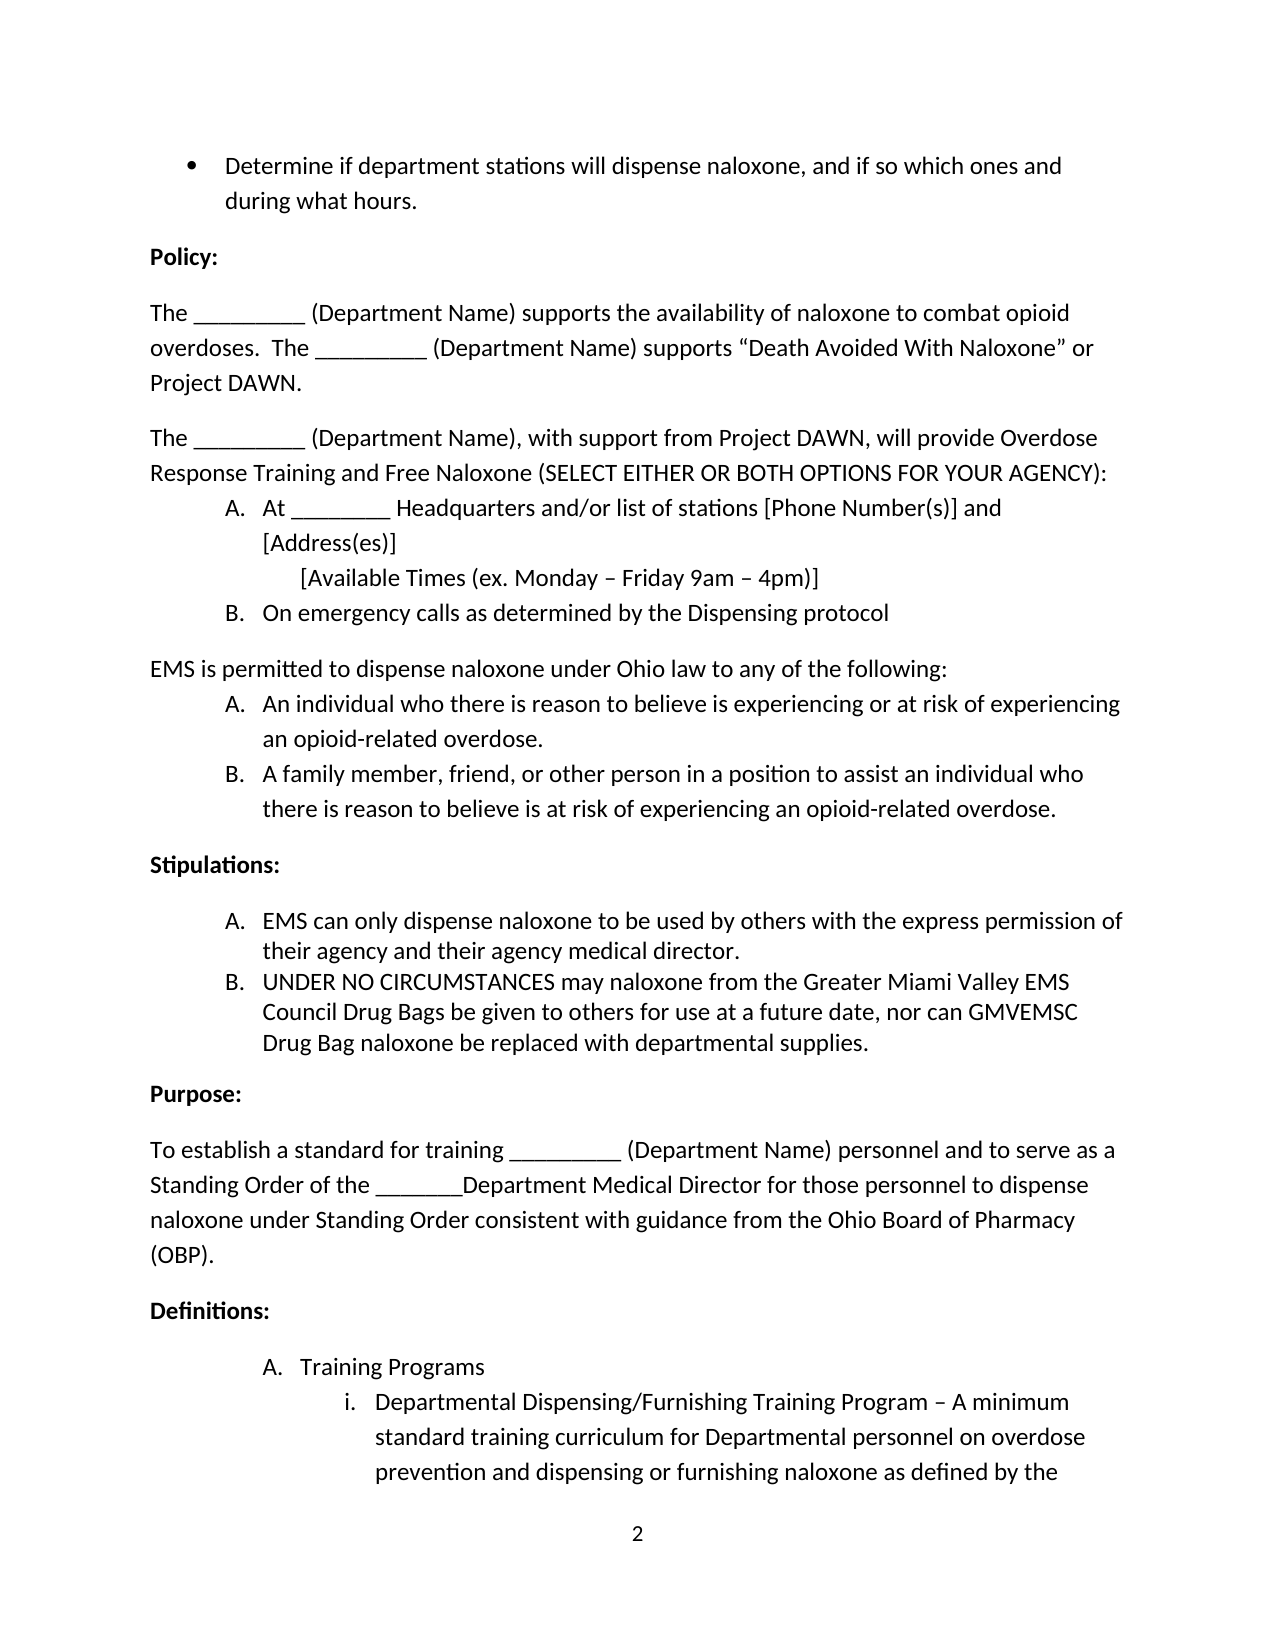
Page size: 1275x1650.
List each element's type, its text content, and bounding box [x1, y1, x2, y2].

list A family member, friend, or other person in a position to assist an individual who there is reason to believe is at risk of experiencing an opioid-related overdose. [225, 758, 1125, 824]
text Purpose: [150, 1078, 1125, 1109]
text EMS is permitted to dispense naloxone under Ohio law to any of the following: [150, 653, 1125, 684]
list Determine if department stations will dispense naloxone, and if so which ones and during what hours. [187, 150, 1125, 216]
text [Available Times (ex. Monday – Friday 9am – 4pm)] [262, 562, 1125, 593]
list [356, 1386, 1125, 1486]
text Stipulations: [150, 849, 1125, 880]
list EMS can only dispense naloxone to be used by others with the express permission of their agency and their agency medical director. [225, 905, 1125, 966]
list An individual who there is reason to believe is experiencing or at risk of experiencing an opioid-related overdose. [225, 688, 1125, 754]
list At ________ Headquarters and/or list of stations [Phone Number(s)] and [Address(es)] [225, 492, 1125, 558]
text Definitions: [150, 1295, 1125, 1326]
text Policy: [150, 241, 1125, 271]
text The _________ (Department Name) supports the availability of naloxone to combat opioid overdoses. The _________ (Department Name) supports “Death Avoided With Naloxone” or Project DAWN. [150, 297, 1125, 397]
list Training Programs [262, 1351, 1125, 1381]
text The _________ (Department Name), with support from Project DAWN, will provide Overdose Response Training and Free Naloxone (SELECT EITHER OR BOTH OPTIONS FOR YOUR AGENCY): [150, 422, 1125, 488]
text To establish a standard for training _________ (Department Name) personnel and to serve as a Standing Order of the _______Department Medical Director for those personnel to dispense naloxone under Standing Order consistent with guidance from the Ohio Board of Pharmacy (OBP). [150, 1134, 1125, 1270]
list UNDER NO CIRCUMSTANCES may naloxone from the Greater Miami Valley EMS Council Drug Bags be given to others for use at a future date, nor can GMVEMSC Drug Bag naloxone be replaced with departmental supplies. [225, 966, 1125, 1058]
list On emergency calls as determined by the Dispensing protocol [225, 597, 1125, 628]
